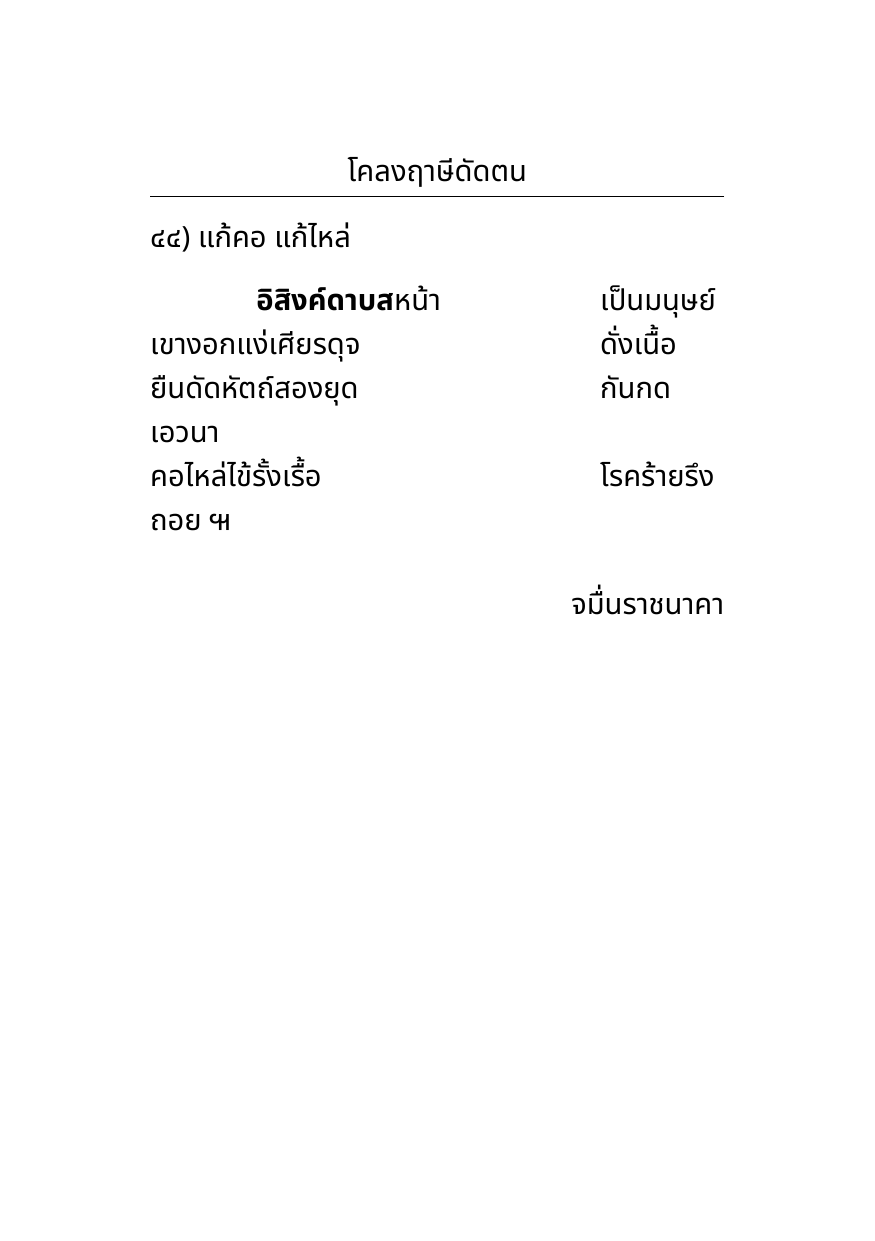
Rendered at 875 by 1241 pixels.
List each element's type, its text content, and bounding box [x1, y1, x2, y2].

text ๔๔) แก้คอ แก้ไหล่ [150, 216, 724, 260]
text เขางอกแง่เศียรดุจ ดั่งเนื้อ [150, 323, 724, 367]
text โคลงฤาษีดัดตน [150, 150, 724, 196]
text คอไหล่ไข้รั้งเรื้อ โรคร้ายรึงถอย ๚ [150, 455, 724, 543]
text อิสิงค์ดาบสหน้า เป็นมนุษย์ [150, 279, 724, 323]
text ยืนดัดหัตถ์สองยุด กันกด เอวนา [150, 367, 724, 455]
text จมื่นราชนาคา [150, 583, 724, 627]
